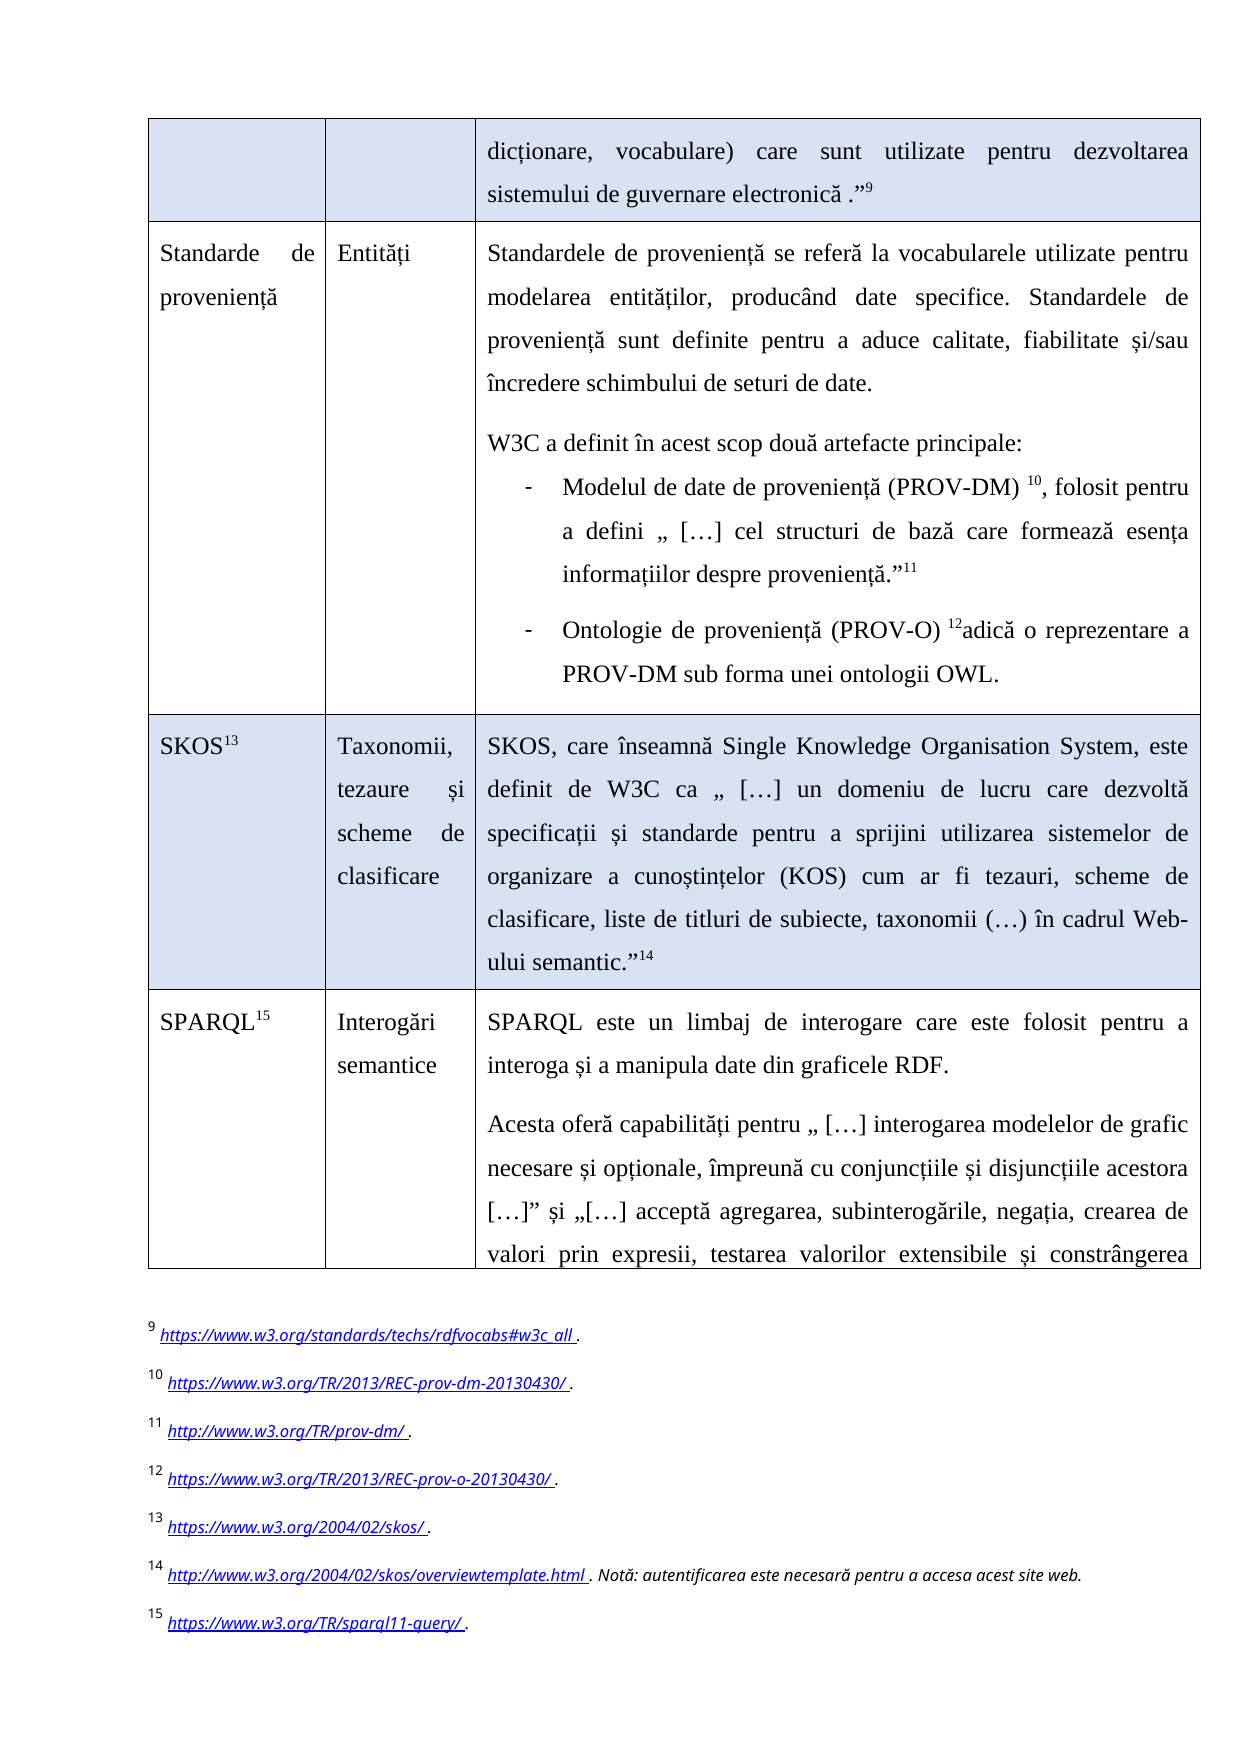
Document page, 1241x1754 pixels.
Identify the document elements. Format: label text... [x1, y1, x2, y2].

table_cell Active [326, 119, 475, 221]
table_cell Taxonomii, tezaure și scheme de clasificare [326, 715, 475, 989]
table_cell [476, 990, 1200, 1268]
table_cell SKOS, care înseamnă Single Knowledge Organisation System, este definit de W3C ca „ […] un domeniu de lucru care dezvoltă specificații și standarde pentru a sprijini utilizarea sistemelor de organizare a cunoștințelor (KOS) cum ar fi tezauri, scheme de clasificare, liste de titluri de subiecte, taxonomii (…) în cadrul Web-ului semantic.” [476, 715, 1200, 989]
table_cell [476, 119, 1200, 221]
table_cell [326, 990, 475, 1268]
table_cell SKOS [149, 715, 325, 989]
table_cell Standardele de proveniență se referă la vocabularele utilizate pentru modelarea entităților, producând date specifice. Standardele de proveniență sunt definite pentru a aduce calitate, fiabilitate și/sau încredere schimbului de seturi de date. W3C a definit în acest scop două artefacte principale: Modelul de date de proveniență (PROV-DM) , folosit pentru a defini „ […] cel structuri de bază care formează esența informațiilor despre proveniență.” Ontologie de proveniență (PROV-O) adică o reprezentare a PROV-DM sub forma unei ontologii OWL. [476, 222, 1200, 714]
table_cell SPARQL [149, 990, 325, 1268]
table_cell ADMS [149, 119, 325, 221]
table_cell Standarde de proveniență [149, 222, 325, 714]
table_cell Entități [326, 222, 475, 714]
